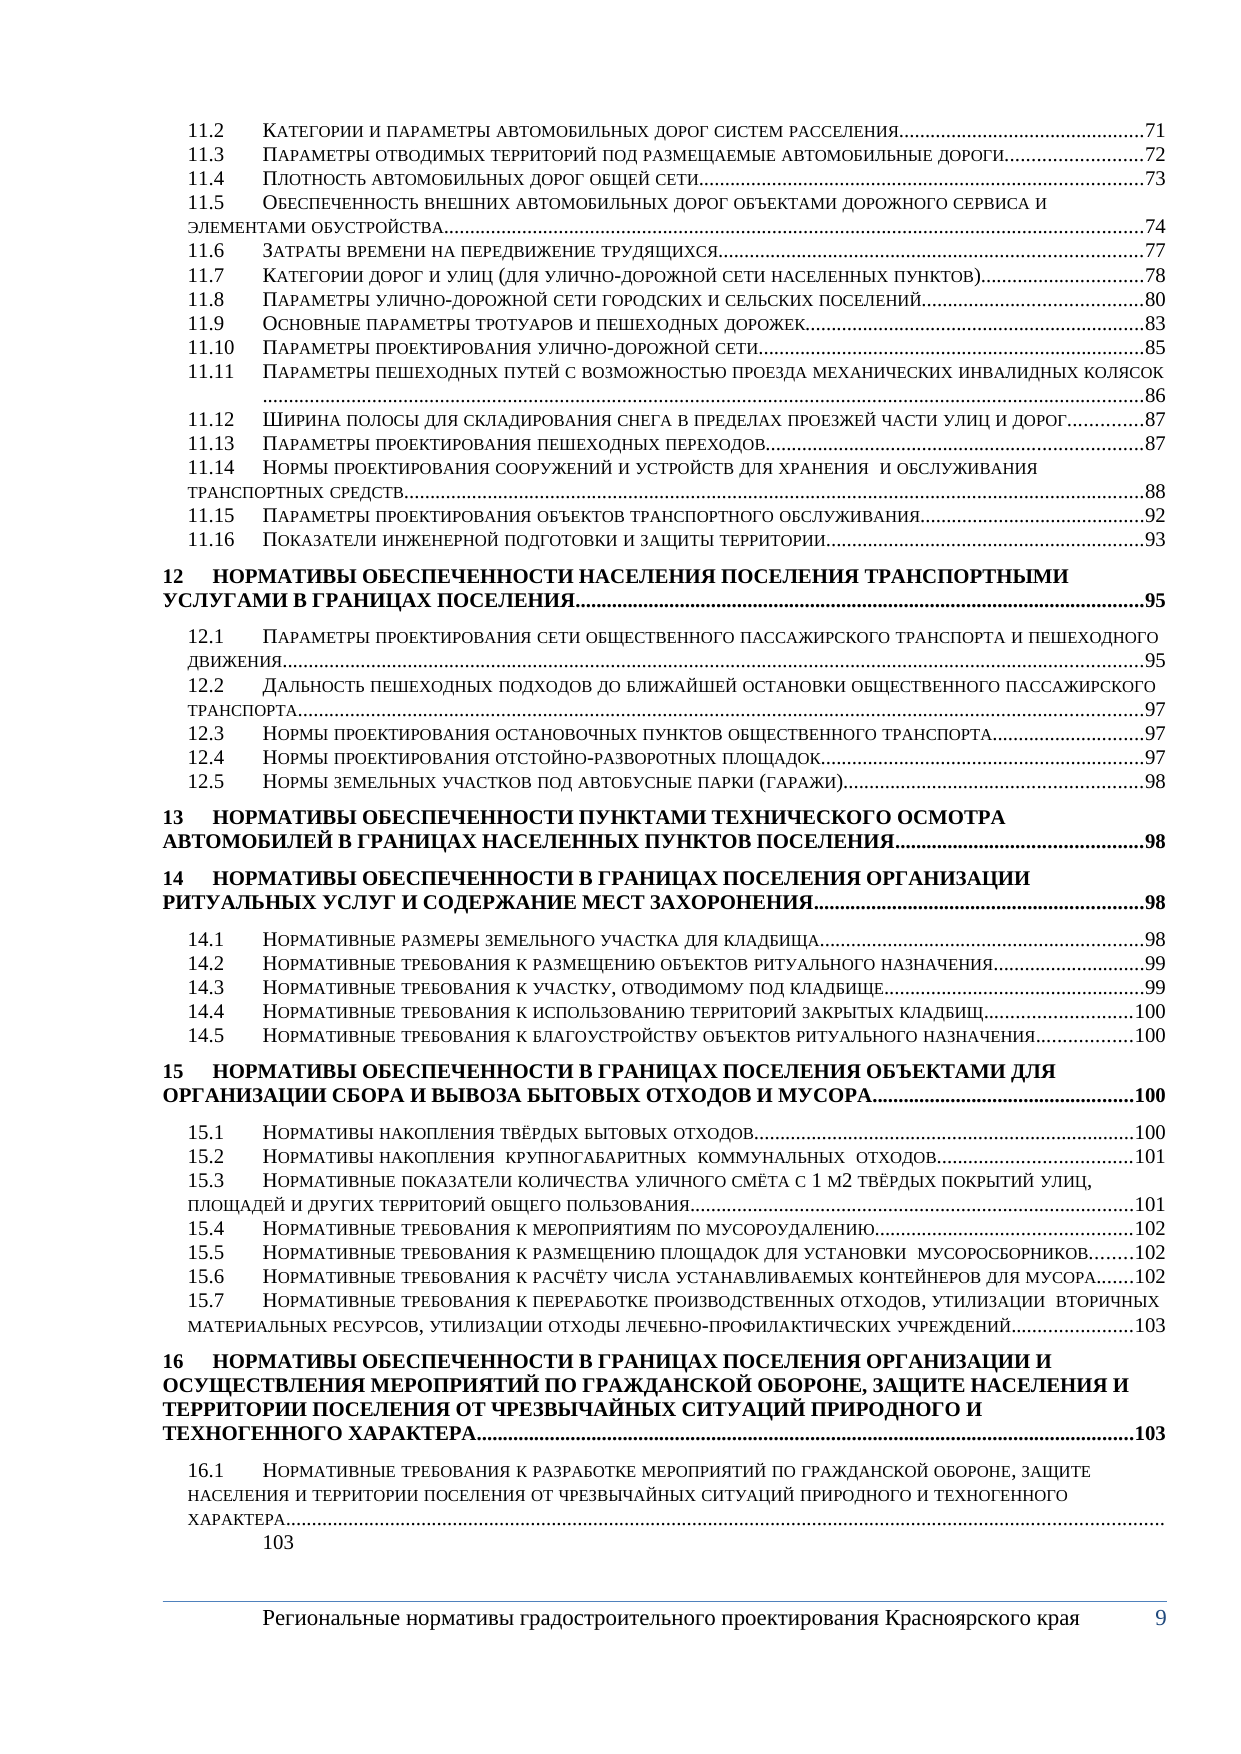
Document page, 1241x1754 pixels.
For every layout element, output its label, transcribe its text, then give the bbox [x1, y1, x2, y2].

text 15.4 Нормативные требования к мероприятиям по мусороудалению 102 [187, 1216, 1167, 1240]
text 11.8 Параметры улично-дорожной сети городских и сельских поселений 80 [187, 287, 1167, 311]
text 11.14 Нормы проектирования сооружений и устройств для хранения и обслуживания транспортных средств 88 [187, 455, 1167, 503]
text 11.3 Параметры отводимых территорий под размещаемые автомобильные дороги 72 [187, 142, 1167, 166]
text 15.1 Нормативы накопления твёрдых бытовых отходов 100 [187, 1120, 1167, 1144]
text 16.1 Нормативные требования к разработке мероприятий по гражданской обороне, защите населения и территории поселения от чрезвычайных ситуаций природного и техногенного характера. 103 [187, 1458, 1167, 1554]
text 15 Нормативы обеспеченности в границах поселения объектами для организации сбора и вывоза бытовых отходов и мусора 100 [162, 1059, 1167, 1107]
text 11.10 Параметры проектирования улично-дорожной сети 85 [187, 335, 1167, 359]
text 11.5 Обеспеченность внешних автомобильных дорог объектами дорожного сервиса и элементами обустройства 74 [187, 190, 1167, 238]
text 12.4 Нормы проектирования отстойно-разворотных площадок 97 [187, 745, 1167, 769]
text 11.7 Категории дорог и улиц (для улично-дорожной сети населенных пунктов) 78 [187, 262, 1167, 287]
text 13 Нормативы обеспеченности пунктами технического осмотра автомобилей в границах населенных пунктов поселения 98 [162, 805, 1167, 853]
text 15.6 Нормативные требования к расчёту числа устанавливаемых контейнеров для мусора. 102 [187, 1264, 1167, 1288]
text 12.2 Дальность пешеходных подходов до ближайшей остановки общественного пассажирского транспорта 97 [187, 672, 1167, 721]
text 14.1 Нормативные размеры земельного участка для кладбища 98 [187, 927, 1167, 951]
text 12.3 Нормы проектирования остановочных пунктов общественного транспорта 97 [187, 721, 1167, 745]
text 15.5 Нормативные требования к размещению площадок для установки мусоросборников 102 [187, 1240, 1167, 1264]
text 11.11 Параметры пешеходных путей с возможностью проезда механических инвалидных колясок 86 [187, 359, 1167, 407]
text 11.6 Затраты времени на передвижение трудящихся 77 [187, 238, 1167, 262]
text 11.9 Основные параметры тротуаров и пешеходных дорожек 83 [187, 311, 1167, 335]
text 14 Нормативы обеспеченности в границах поселения организации ритуальных услуг и содержание мест захоронения 98 [162, 866, 1167, 914]
text 15.2 Нормативы накопления крупногабаритных коммунальных отходов 101 [187, 1144, 1167, 1168]
text 14.5 Нормативные требования к благоустройству объектов ритуального назначения. 100 [187, 1023, 1167, 1047]
text 12.5 Нормы земельных участков под автобусные парки (гаражи) 98 [187, 769, 1167, 793]
text 16 Нормативы обеспеченности в границах поселения организации и осуществления мероприятий по гражданской обороне, защите населения и территории поселения от чрезвычайных ситуаций природного и техногенного характера 103 [162, 1349, 1167, 1445]
text 11.15 Параметры проектирования объектов транспортного обслуживания 92 [187, 503, 1167, 527]
text 15.7 Нормативные требования к переработке производственных отходов, утилизации вторичных материальных ресурсов, утилизации отходы лечебно-профилактических учреждений. 103 [187, 1288, 1167, 1337]
text 11.2 Категории и параметры автомобильных дорог систем расселения 71 [187, 118, 1167, 142]
text 14.4 Нормативные требования к использованию территорий закрытых кладбищ. 100 [187, 999, 1167, 1023]
text 11.12 Ширина полосы для складирования снега в пределах проезжей части улиц и дорог 87 [187, 407, 1167, 431]
text 11.16 Показатели инженерной подготовки и защиты территории 93 [187, 527, 1167, 551]
text 11.13 Параметры проектирования пешеходных переходов 87 [187, 431, 1167, 455]
text 12 Нормативы обеспеченности населения поселения транспортными услугами в границах поселения 95 [162, 564, 1167, 612]
text 14.3 Нормативные требования к участку, отводимому под кладбище. 99 [187, 975, 1167, 999]
text 12.1 Параметры проектирования сети общественного пассажирского транспорта и пешеходного движения 95 [187, 624, 1167, 672]
text 14.2 Нормативные требования к размещению объектов ритуального назначения 99 [187, 951, 1167, 975]
text 11.4 Плотность автомобильных дорог общей сети 73 [187, 166, 1167, 190]
text 15.3 Нормативные показатели количества уличного смёта с 1 м2 твёрдых покрытий улиц, площадей и других территорий общего пользования. 101 [187, 1168, 1167, 1216]
